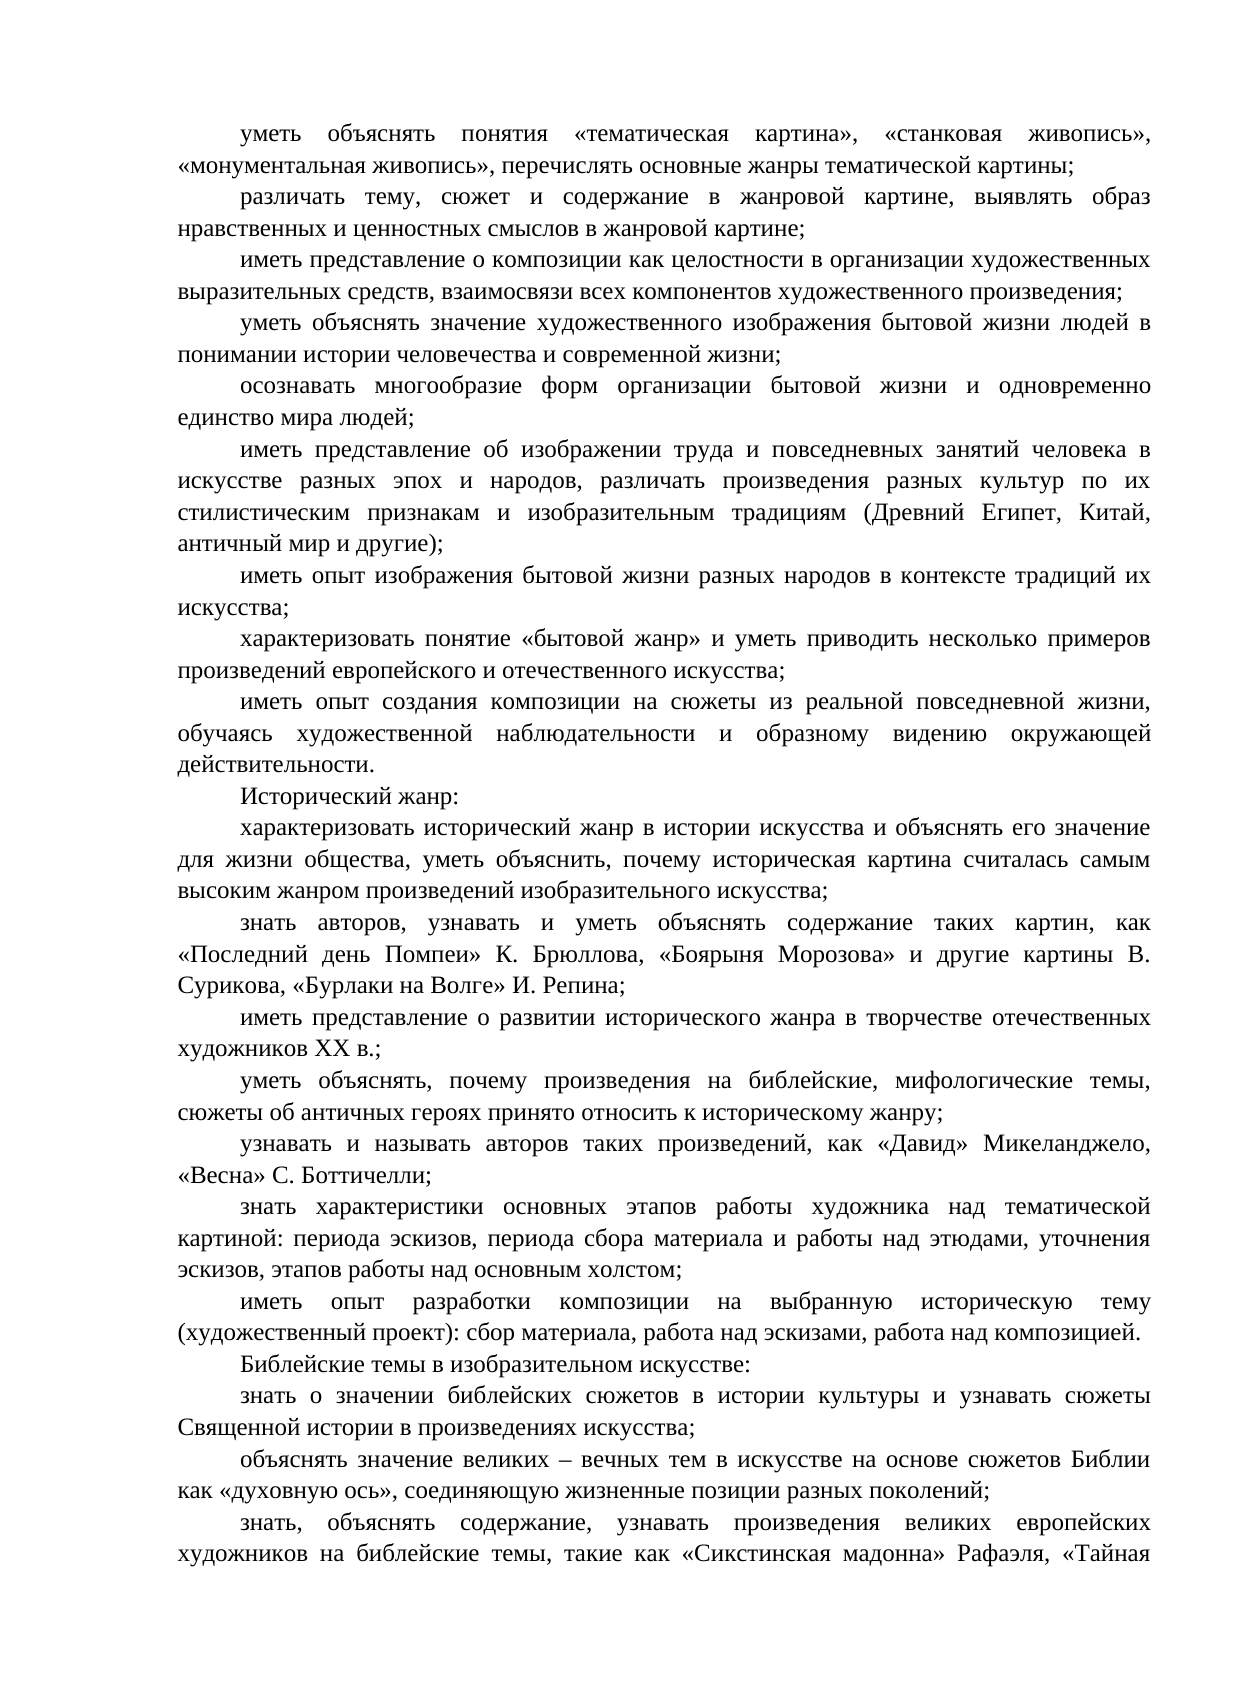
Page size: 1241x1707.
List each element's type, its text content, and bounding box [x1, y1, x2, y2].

text узнавать и называть авторов таких произведений, как «Давид» Микеланджело, «Весна» С. Боттичелли; [177, 1128, 1152, 1188]
text иметь представление о развитии исторического жанра в творчестве отечественных художников ХХ в.; [177, 1002, 1152, 1062]
text Исторический жанр: [177, 781, 1152, 810]
text различать тему, сюжет и содержание в жанровой картине, выявлять образ нравственных и ценностных смыслов в жанровой картине; [177, 181, 1152, 242]
text объяснять значение великих – вечных тем в искусстве на основе сюжетов Библии как «духовную ось», соединяющую жизненные позиции разных поколений; [177, 1444, 1152, 1504]
text иметь опыт разработки композиции на выбранную историческую тему (художественный проект): сбор материала, работа над эскизами, работа над композицией. [177, 1286, 1152, 1346]
text уметь объяснять значение художественного изображения бытовой жизни людей в понимании истории человечества и современной жизни; [177, 307, 1152, 368]
text уметь объяснять, почему произведения на библейские, мифологические темы, сюжеты об античных героях принято относить к историческому жанру; [177, 1065, 1152, 1125]
text осознавать многообразие форм организации бытовой жизни и одновременно единство мира людей; [177, 371, 1152, 431]
text характеризовать понятие «бытовой жанр» и уметь приводить несколько примеров произведений европейского и отечественного искусства; [177, 623, 1152, 683]
text иметь представление о композиции как целостности в организации художественных выразительных средств, взаимосвязи всех компонентов художественного произведения; [177, 244, 1152, 305]
text иметь представление об изображении труда и повседневных занятий человека в искусстве разных эпох и народов, различать произведения разных культур по их стилистическим признакам и изобразительным традициям (Древний Египет, Китай, античный мир и другие); [177, 434, 1152, 557]
text характеризовать исторический жанр в истории искусства и объяснять его значение для жизни общества, уметь объяснить, почему историческая картина считалась самым высоким жанром произведений изобразительного искусства; [177, 812, 1152, 904]
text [177, 1507, 1152, 1567]
text уметь объяснять понятия «тематическая картина», «станковая живопись», «монументальная живопись», перечислять основные жанры тематической картины; [177, 118, 1152, 178]
text знать авторов, узнавать и уметь объяснять содержание таких картин, как «Последний день Помпеи» К. Брюллова, «Боярыня Морозова» и другие картины В. Сурикова, «Бурлаки на Волге» И. Репина; [177, 907, 1152, 999]
text знать о значении библейских сюжетов в истории культуры и узнавать сюжеты Священной истории в произведениях искусства; [177, 1381, 1152, 1441]
text знать характеристики основных этапов работы художника над тематической картиной: периода эскизов, периода сбора материала и работы над этюдами, уточнения эскизов, этапов работы над основным холстом; [177, 1191, 1152, 1283]
text иметь опыт изображения бытовой жизни разных народов в контексте традиций их искусства; [177, 560, 1152, 620]
text иметь опыт создания композиции на сюжеты из реальной повседневной жизни, обучаясь художественной наблюдательности и образному видению окружающей действительности. [177, 686, 1152, 778]
text Библейские темы в изобразительном искусстве: [177, 1349, 1152, 1378]
